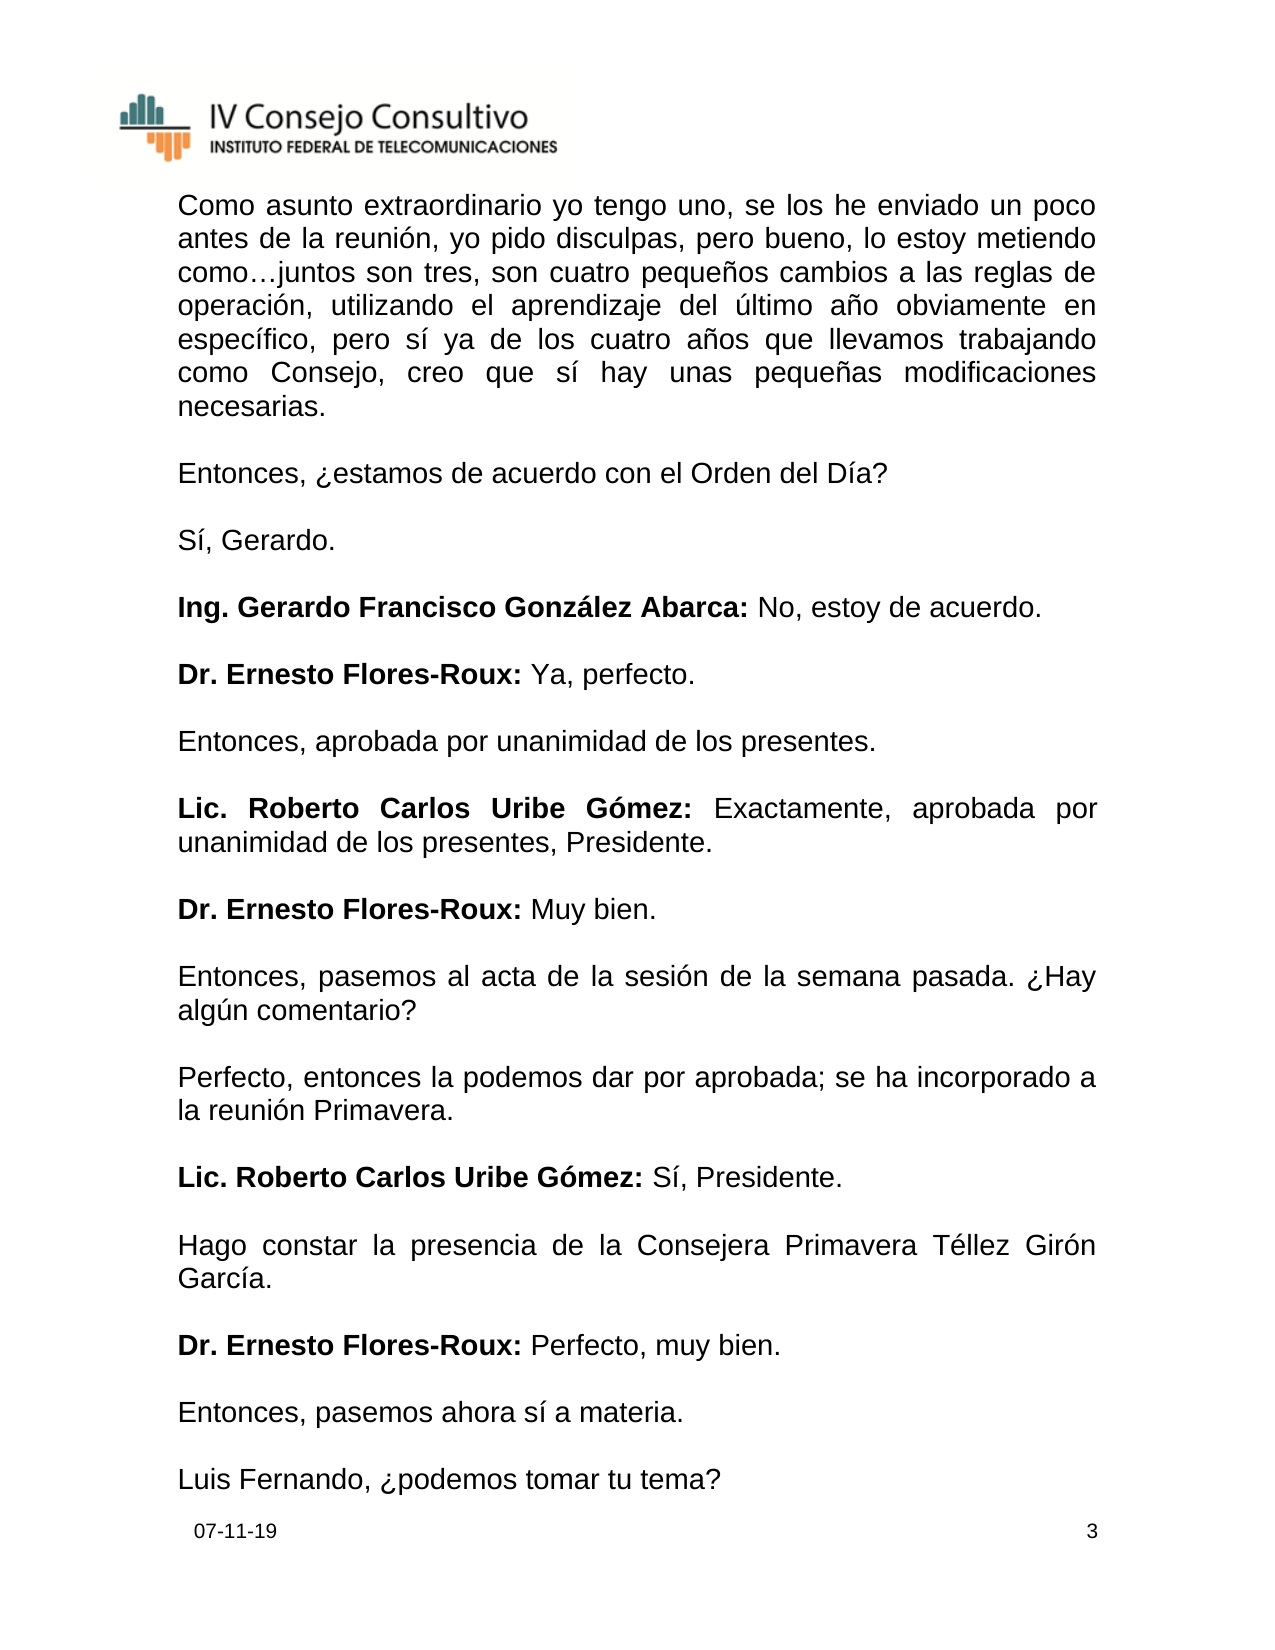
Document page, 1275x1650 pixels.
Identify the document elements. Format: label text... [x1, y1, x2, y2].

text Ing. Gerardo Francisco González Abarca: No, estoy de acuerdo. [177, 590, 1098, 624]
text Entonces, pasemos ahora sí a materia. [177, 1395, 1098, 1429]
text Como asunto extraordinario yo tengo uno, se los he enviado un poco antes de la reunión, yo pido disculpas, pero bueno, lo estoy metiendo como…juntos son tres, son cuatro pequeños cambios a las reglas de operación, utilizando el aprendizaje del último año obviamente en específico, pero sí ya de los cuatro años que llevamos trabajando como Consejo, creo que sí hay unas pequeñas modificaciones necesarias. [177, 188, 1098, 423]
picture [88, 73, 577, 188]
text Lic. Roberto Carlos Uribe Gómez: Sí, Presidente. [177, 1161, 1098, 1194]
text Entonces, ¿estamos de acuerdo con el Orden del Día? [177, 456, 1098, 490]
text Dr. Ernesto Flores-Roux: Muy bien. [177, 892, 1098, 926]
text Dr. Ernesto Flores-Roux: Ya, perfecto. [177, 657, 1098, 691]
text Perfecto, entonces la podemos dar por aprobada; se ha incorporado a la reunión Primavera. [177, 1060, 1098, 1127]
text Entonces, pasemos al acta de la sesión de la semana pasada. ¿Hay algún comentario? [177, 959, 1098, 1026]
text Dr. Ernesto Flores-Roux: Perfecto, muy bien. [177, 1328, 1098, 1362]
text Hago constar la presencia de la Consejera Primavera Téllez Girón García. [177, 1228, 1098, 1295]
text Lic. Roberto Carlos Uribe Gómez: Exactamente, aprobada por unanimidad de los presentes, Presidente. [177, 792, 1098, 859]
text Luis Fernando, ¿podemos tomar tu tema? [177, 1462, 1098, 1496]
text Entonces, aprobada por unanimidad de los presentes. [177, 724, 1098, 758]
text Sí, Gerardo. [177, 523, 1098, 557]
